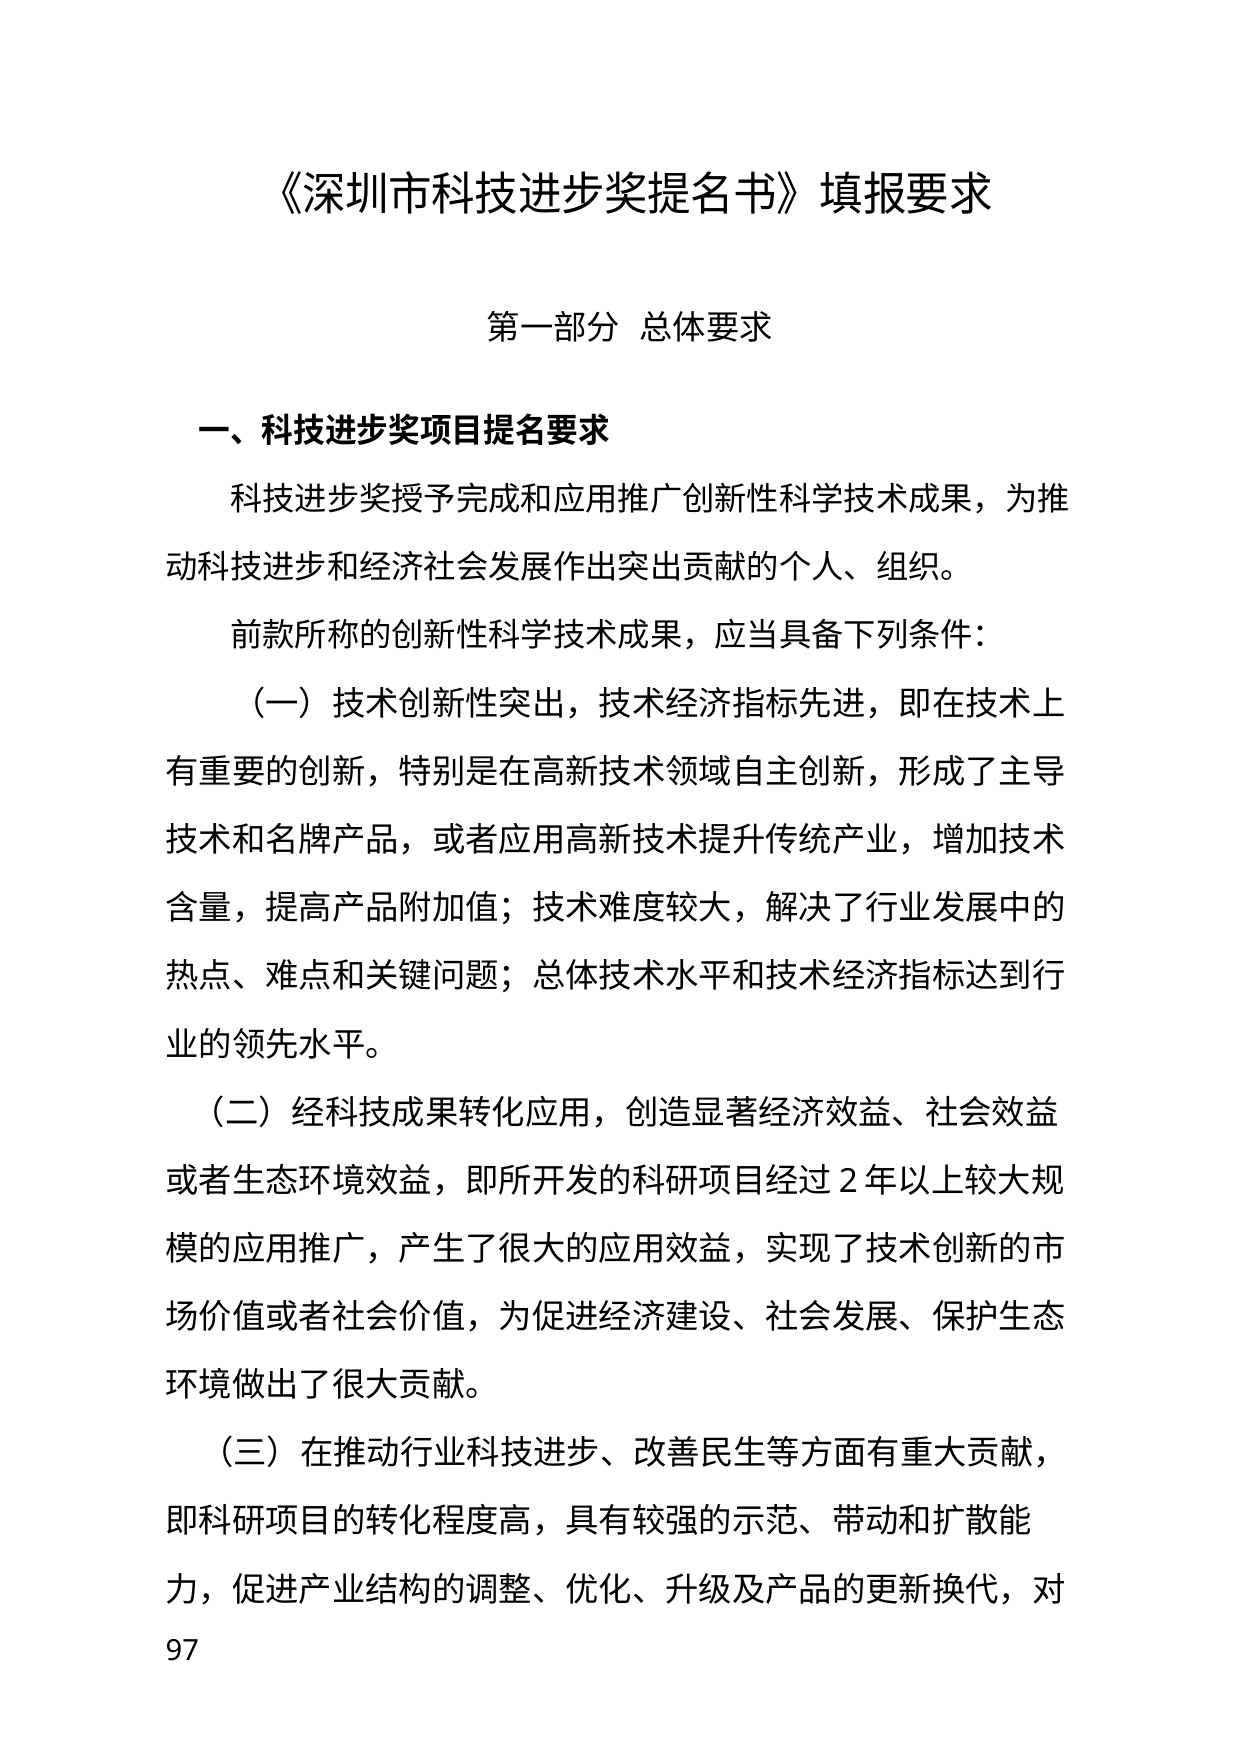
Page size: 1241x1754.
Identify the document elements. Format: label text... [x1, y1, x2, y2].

text 《深圳市科技进步奖提名书》填报要求 [165, 156, 1087, 224]
text 科技进步奖授予完成和应用推广创新性科学技术成果，为推动科技进步和经济社会发展作出突出贡献的个人、组织。 [165, 462, 1087, 599]
text 前款所称的创新性科学技术成果，应当具备下列条件： [165, 599, 1087, 667]
subtitle 一、科技进步奖项目提名要求 [165, 394, 1087, 462]
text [165, 667, 1087, 1621]
subtitle 第一部分 总体要求 [352, 292, 908, 360]
